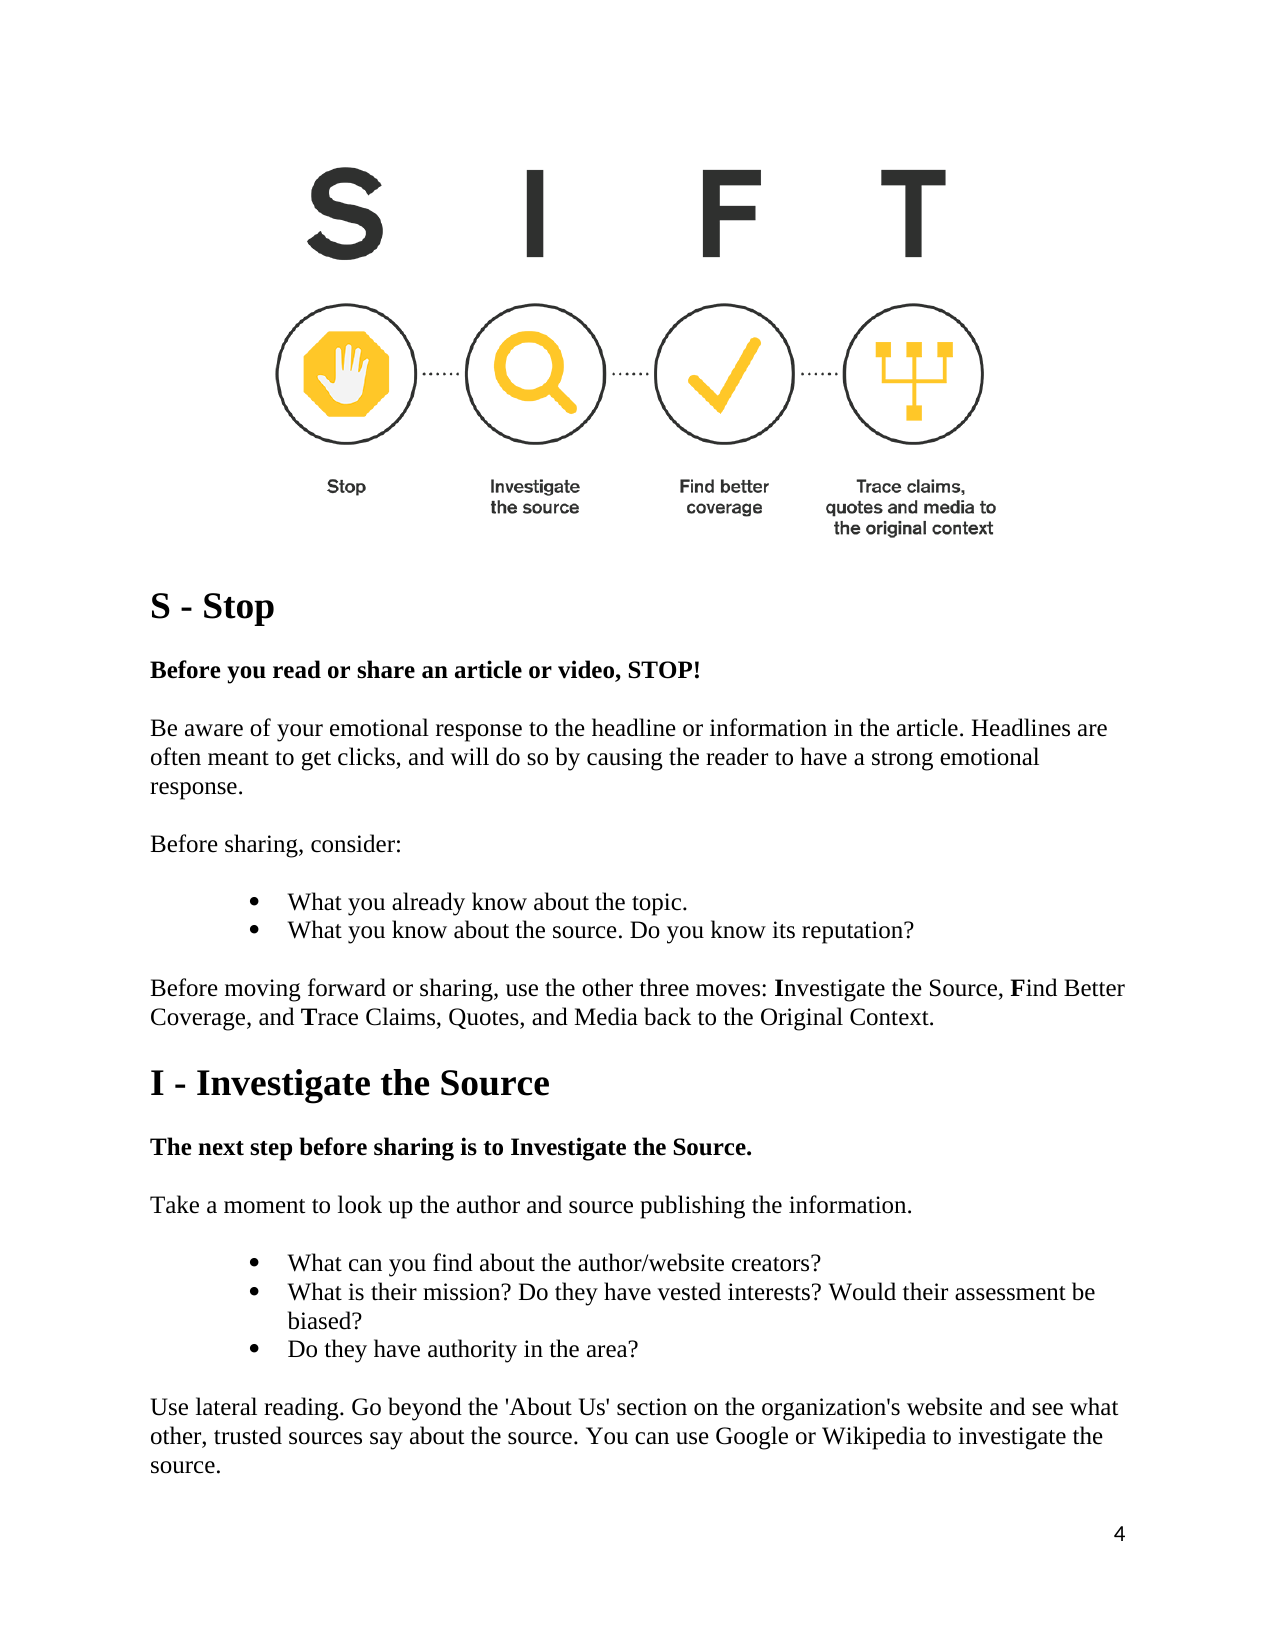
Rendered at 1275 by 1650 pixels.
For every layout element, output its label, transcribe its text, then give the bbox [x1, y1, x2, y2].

text Before moving forward or sharing, use the other three moves: Investigate the Source, Find Better Coverage, and Trace Claims, Quotes, and Media back to the Original Context. [150, 973, 1125, 1031]
text Be aware of your emotional response to the headline or information in the article. Headlines are often meant to get clicks, and will do so by causing the reader to have a strong emotional response. [150, 713, 1125, 800]
text S - Stop [150, 583, 1125, 626]
picture [259, 150, 1016, 554]
list What you already know about the topic. ​ [250, 887, 1125, 916]
text Use lateral reading. Go beyond the 'About Us' section on the organization's website and see what other, trusted sources say about the source.​ You can use Google or Wikipedia to investigate the source. [150, 1392, 1125, 1479]
text I - Investigate the Source [150, 1060, 1125, 1103]
list What is their mission? Do they have vested interests? ​Would their assessment be biased? [250, 1277, 1125, 1334]
text Before sharing, consider: [150, 829, 1125, 858]
text The next step before sharing is to Investigate the Source. [150, 1132, 1125, 1161]
text Before you read or share an article or video, STOP!​ [150, 656, 1125, 684]
list What can you find about the author/website creators? ​ [250, 1248, 1125, 1277]
list Do they have authority in the area?​ [250, 1334, 1125, 1363]
text Take a moment to look up the author and source publishing the information. [150, 1190, 1125, 1219]
list What you know about the source. Do you know its reputation? [250, 916, 1125, 944]
